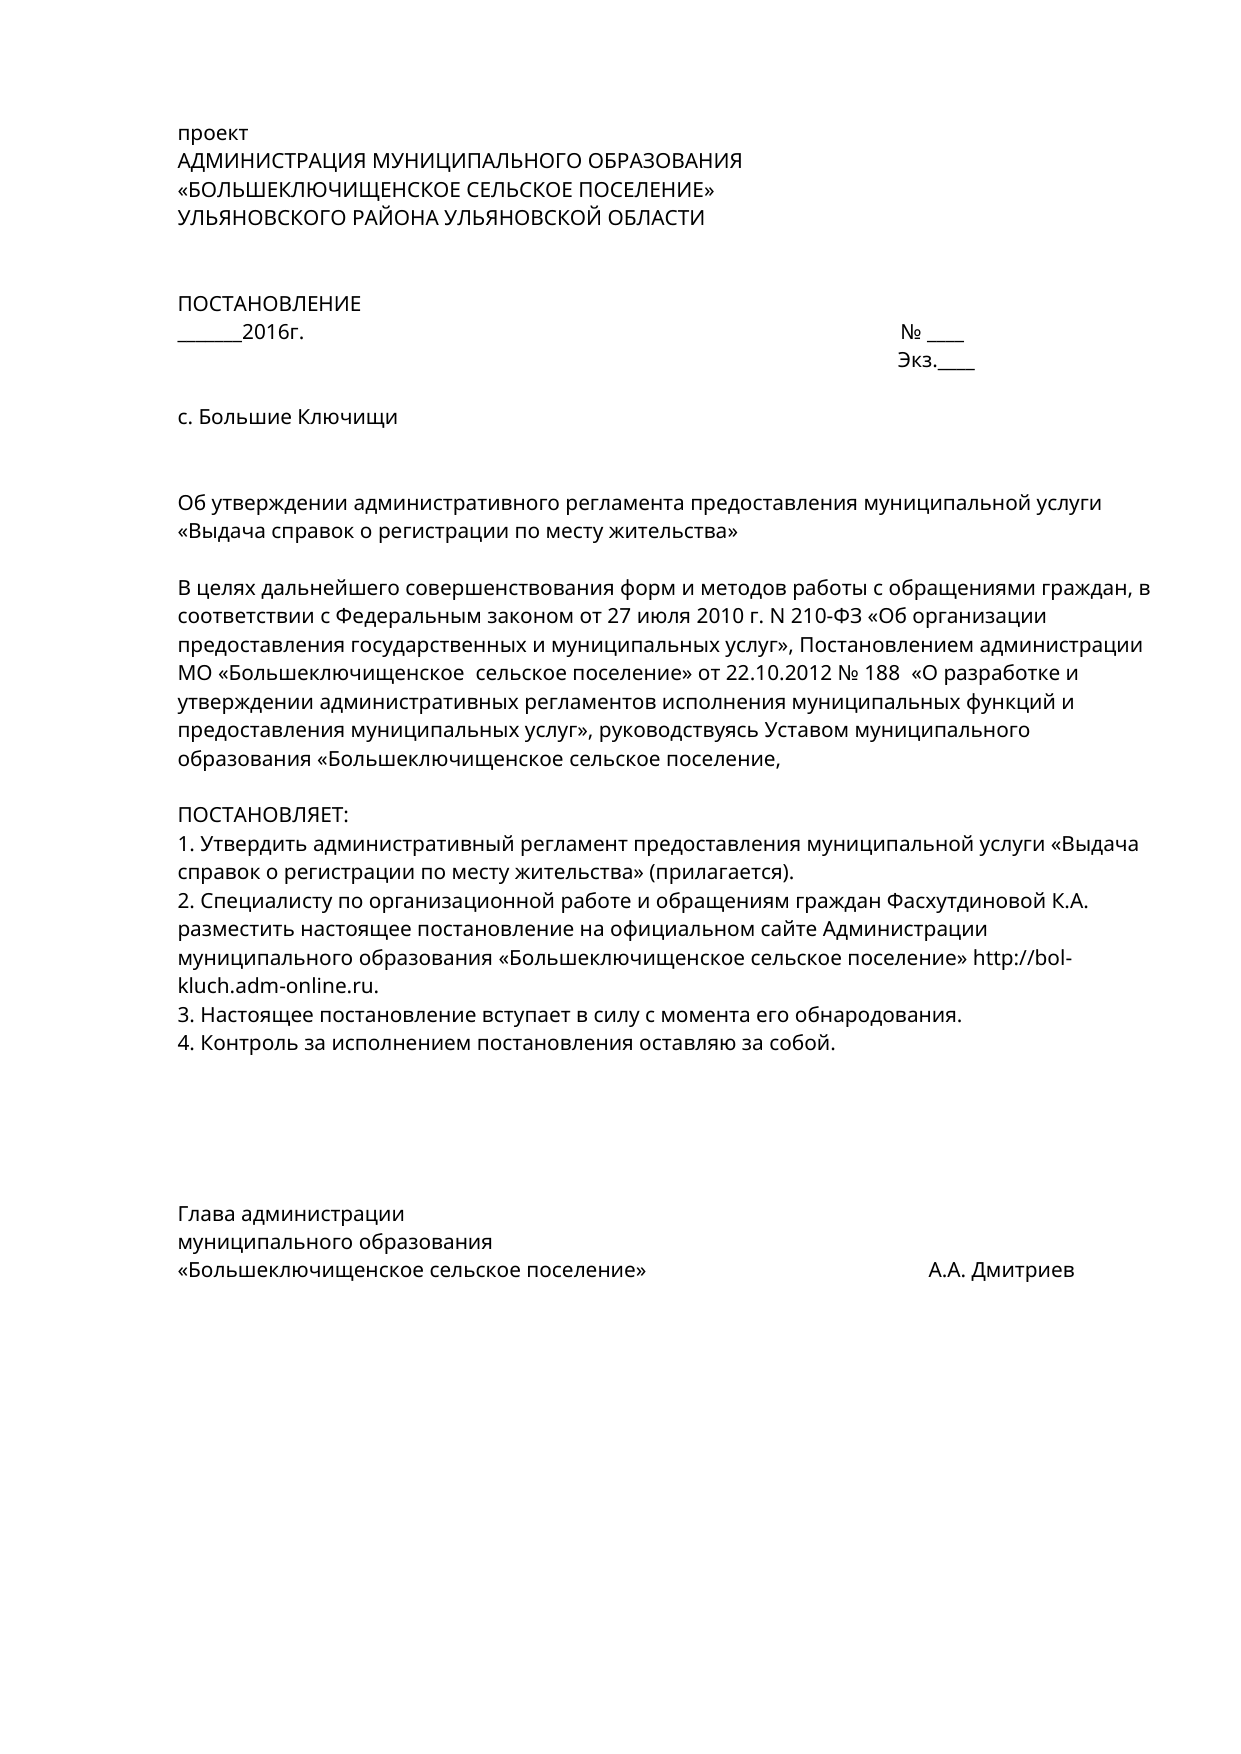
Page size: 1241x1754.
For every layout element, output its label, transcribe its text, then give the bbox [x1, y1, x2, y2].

text АДМИНИСТРАЦИЯ МУНИЦИПАЛЬНОГО ОБРАЗОВАНИЯ [177, 147, 1152, 175]
text 2. Специалисту по организационной работе и обращениям граждан Фасхутдиновой К.А. разместить настоящее постановление на официальном сайте Администрации муниципального образования «Большеключищенское сельское поселение» http://bol-kluch.adm-online.ru. [177, 886, 1152, 1000]
text 1. Утвердить административный регламент предоставления муниципальной услуги «Выдача справок о регистрации по месту жительства» (прилагается). [177, 829, 1152, 886]
text с. Большие Ключищи [177, 402, 1152, 431]
text муниципального образования [177, 1227, 1152, 1256]
text 3. Настоящее постановление вступает в силу с момента его обнародования. [177, 1000, 1152, 1028]
text ПОСТАНОВЛЯЕТ: [177, 801, 1152, 829]
text Об утверждении административного регламента предоставления муниципальной услуги «Выдача справок о регистрации по месту жительства» [177, 488, 1152, 545]
text 4. Контроль за исполнением постановления оставляю за собой. [177, 1028, 1152, 1057]
text В целях дальнейшего совершенствования форм и методов работы с обращениями граждан, в соответствии с Федеральным законом от 27 июля 2010 г. N 210-ФЗ «Об организации предоставления государственных и муниципальных услуг», Постановлением администрации МО «Большеключищенское сельское поселение» от 22.10.2012 № 188 «О разработке и утверждении административных регламентов исполнения муниципальных функций и предоставления муниципальных услуг», руководствуясь Уставом муниципального образования «Большеключищенское сельское поселение, [177, 573, 1152, 772]
text УЛЬЯНОВСКОГО РАЙОНА УЛЬЯНОВСКОЙ ОБЛАСТИ [177, 203, 1152, 232]
text Экз.____ [177, 346, 1152, 374]
text _______2016г. № ____ [177, 317, 1152, 346]
text «Большеключищенское сельское поселение» А.А. Дмитриев [177, 1256, 1152, 1284]
text Глава администрации [177, 1199, 1152, 1227]
text «БОЛЬШЕКЛЮЧИЩЕНСКОЕ СЕЛЬСКОЕ ПОСЕЛЕНИЕ» [177, 175, 1152, 203]
text проект [177, 118, 1152, 147]
text ПОСТАНОВЛЕНИЕ [177, 289, 1152, 317]
